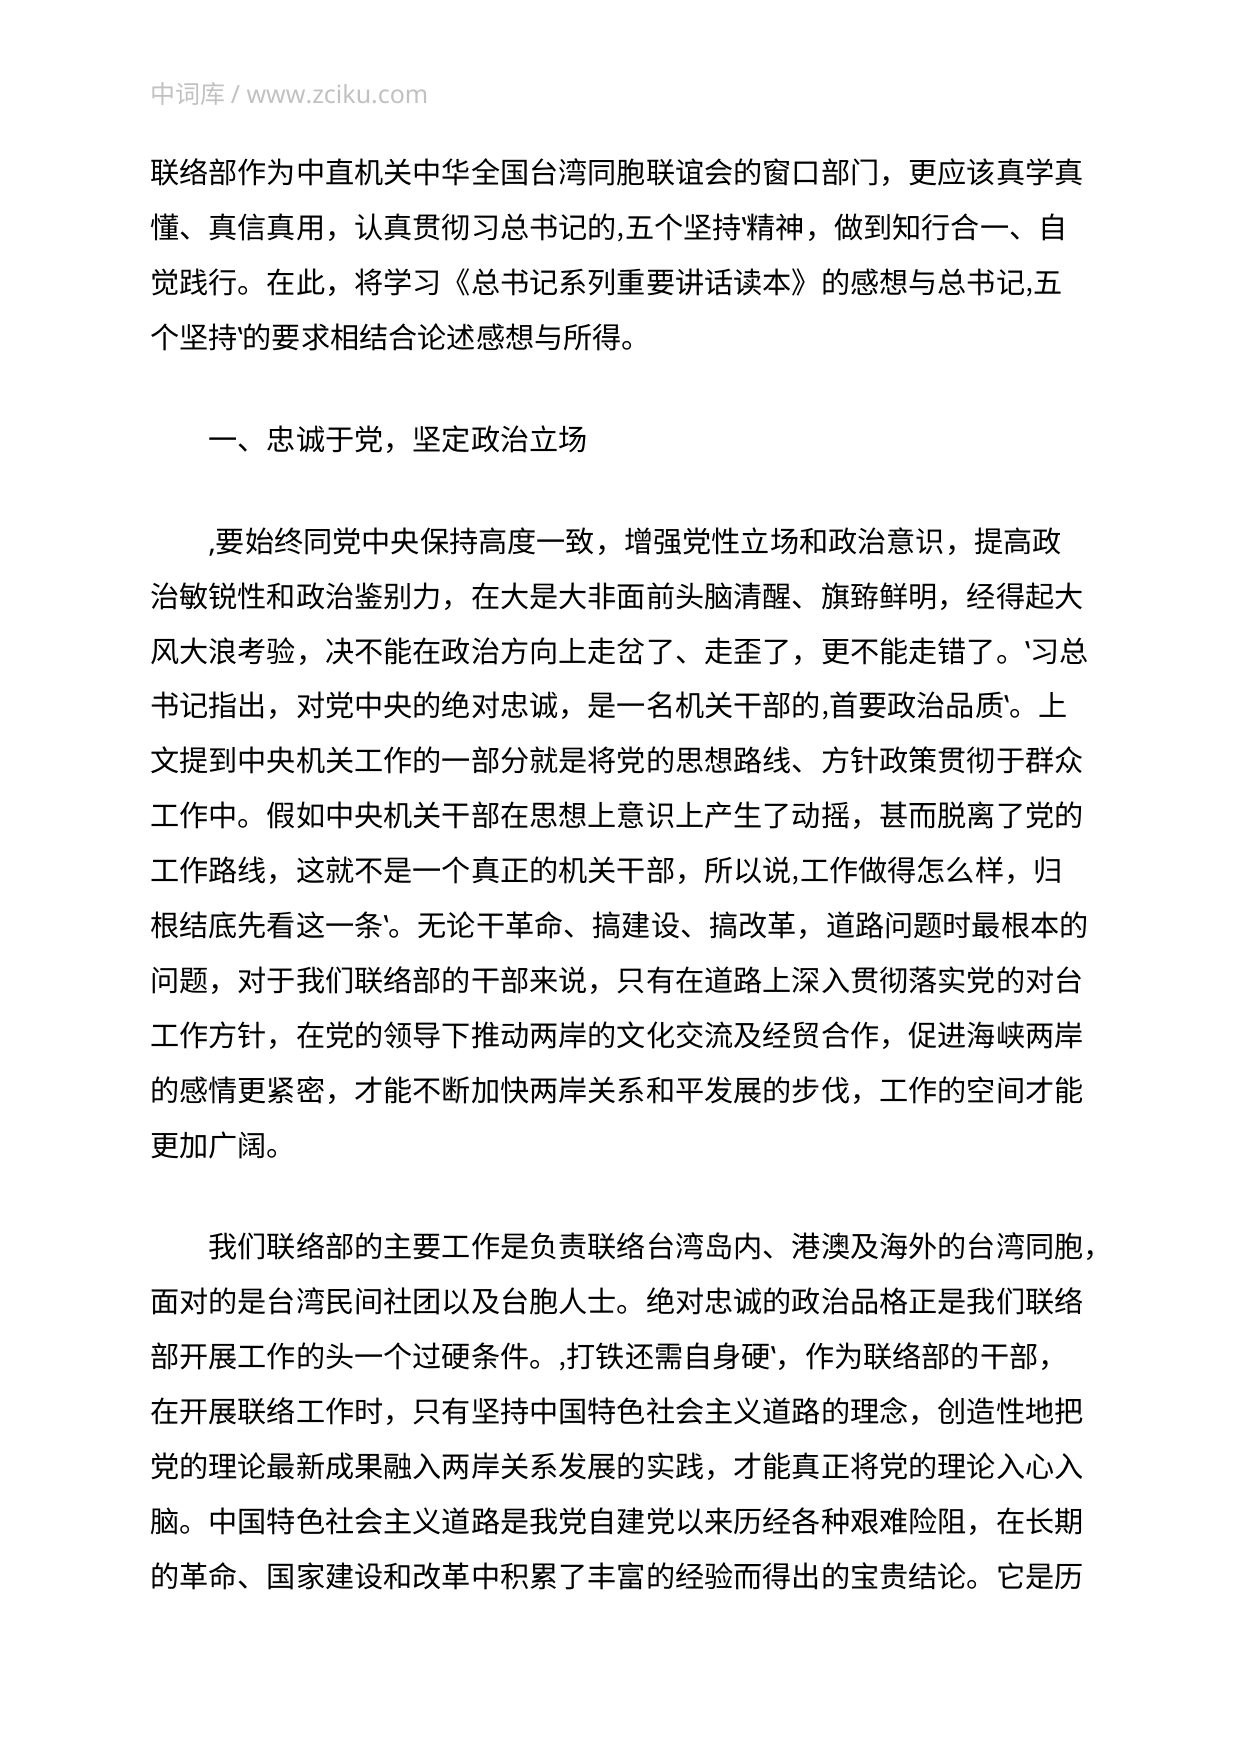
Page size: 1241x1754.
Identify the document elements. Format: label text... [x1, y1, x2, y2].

text ‚要始终同党中央保持高度一致，增强党性立场和政治意识，提高政治敏锐性和政治鉴别力，在大是大非面前头脑清醒、旗臶鲜明，经得起大风大浪考验，决不能在政治方向上走岔了、走歪了，更不能走错了。‛习总书记指出，对党中央的绝对忠诚，是一名机关干部的‚首要政治品质‛。上文提到中央机关工作的一部分就是将党的思想路线、方针政策贯彻于群众工作中。假如中央机关干部在思想上意识上产生了动摇，甚而脱离了党的工作路线，这就不是一个真正的机关干部，所以说‚工作做得怎么样，归根结底先看这一条‛。无论干革命、搞建设、搞改革，道路问题时最根本的问题，对于我们联络部的干部来说，只有在道路上深入贯彻落实党的对台工作方针，在党的领导下推动两岸的文化交流及经贸合作，促进海峡两岸的感情更紧密，才能不断加快两岸关系和平发展的步伐，工作的空间才能更加广阔。 [150, 518, 1090, 1164]
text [150, 150, 1090, 357]
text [150, 1224, 1090, 1596]
text 一、忠诚于党，坚定政治立场 [150, 416, 1090, 459]
